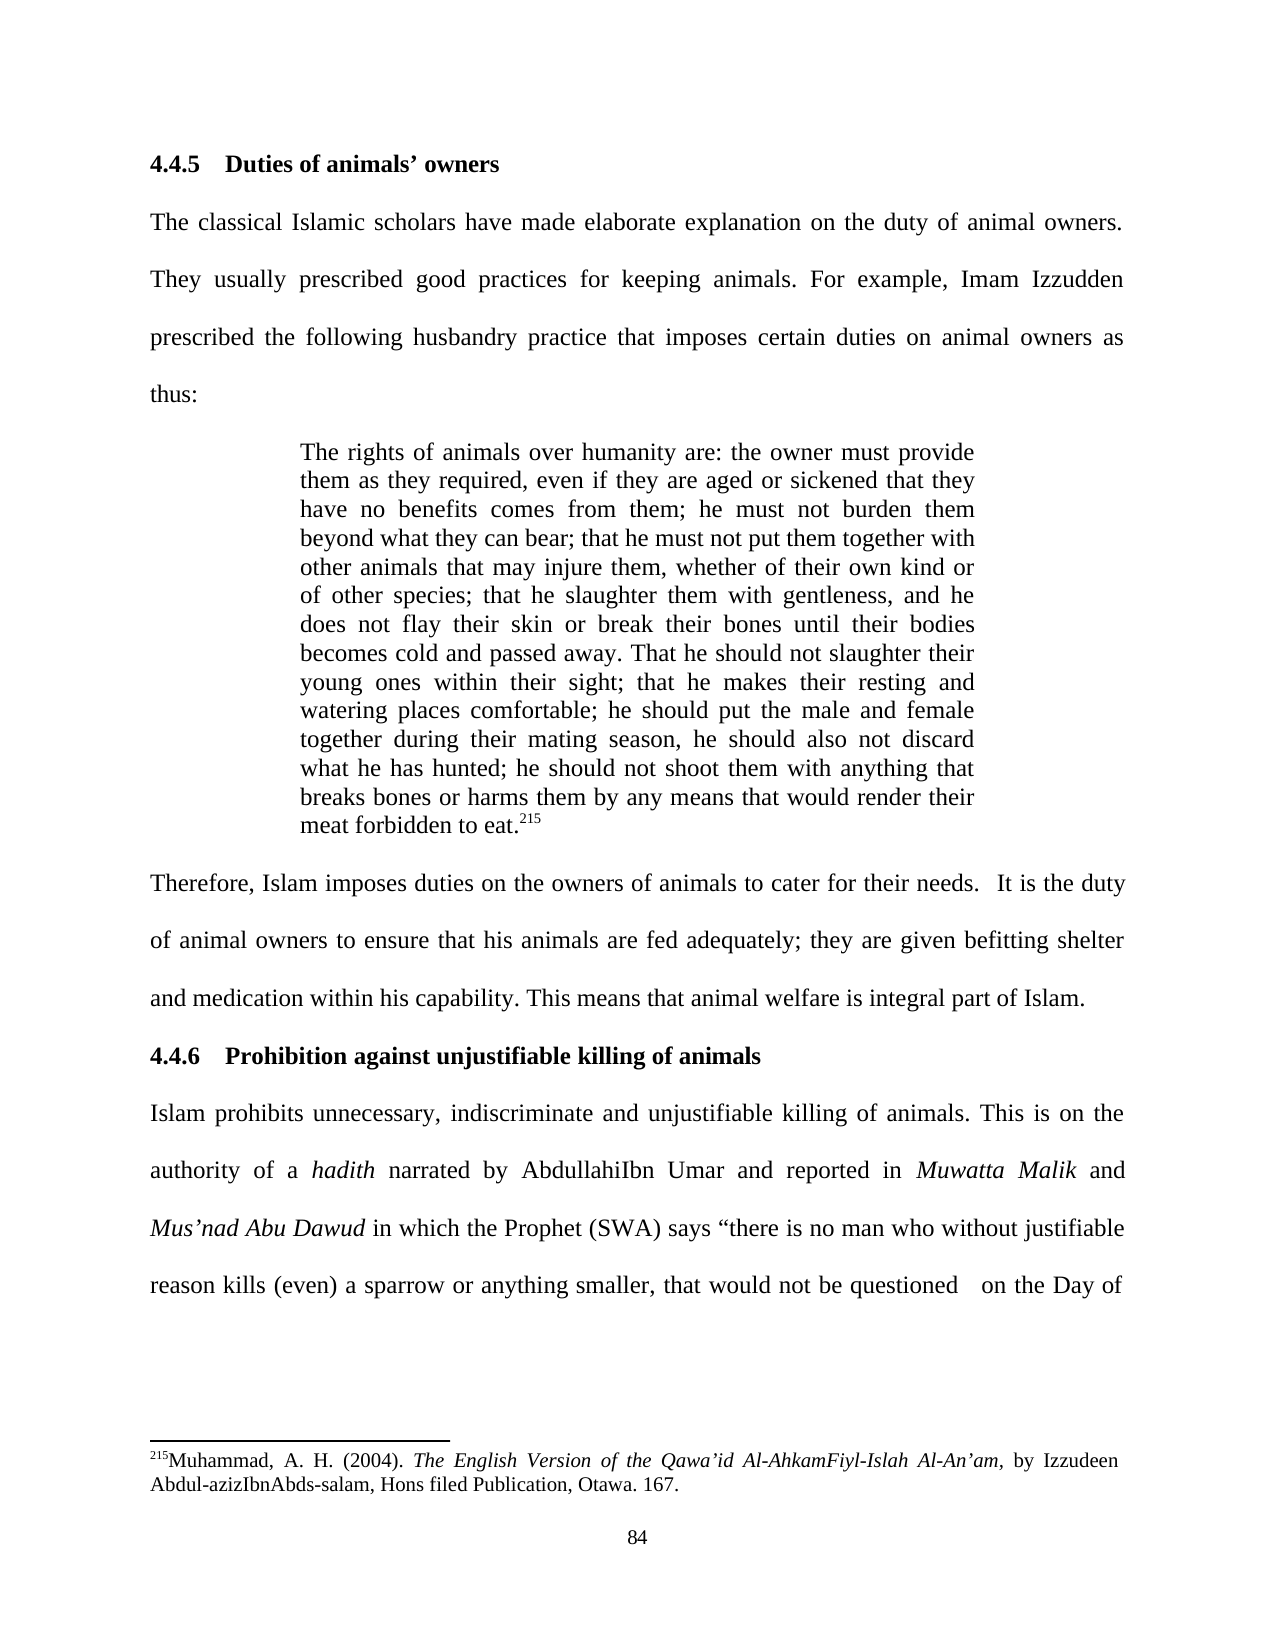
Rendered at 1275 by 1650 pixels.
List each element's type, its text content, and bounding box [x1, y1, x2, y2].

text The rights of animals over humanity are: the owner must provide them as they required, even if they are aged or sickened that they have no benefits comes from them; he must not burden them beyond what they can bear; that he must not put them together with other animals that may injure them, whether of their own kind or of other species; that he slaughter them with gentleness, and he does not flay their skin or break their bones until their bodies becomes cold and passed away. That he should not slaughter their young ones within their sight; that he makes their resting and watering places comfortable; he should put the male and female together during their mating season, he should also not discard what he has hunted; he should not shoot them with anything that breaks bones or harms them by any means that would render their meat forbidden to eat.215 [300, 437, 976, 839]
text The classical Islamic scholars have made elaborate explanation on the duty of animal owners. They usually prescribed good practices for keeping animals. For example, Imam Izzudden prescribed the following husbandry practice that imposes certain duties on animal owners as thus: [150, 207, 1125, 408]
subtitle Prohibition against unjustifiable killing of animals [150, 1041, 1137, 1070]
subtitle Duties of animals’ owners [150, 149, 1137, 178]
text Therefore, Islam imposes duties on the owners of animals to cater for their needs. It is the duty of animal owners to ensure that his animals are fed adequately; they are given befitting shelter and medication within his capability. This means that animal welfare is integral part of Islam. [150, 868, 1126, 1012]
text Islam prohibits unnecessary, indiscriminate and unjustifiable killing of animals. This is on the authority of a hadith narrated by AbdullahiIbn Umar and reported in Muwatta Malik and Mus’nad Abu Dawud in which the Prophet (SWA) says “there is no man who without justifiable reason kills (even) a sparrow or anything smaller, that would not be questioned on the Day of [150, 1098, 1126, 1299]
text 215Muhammad, A. H. (2004). The English Version of the Qawa’id Al-AhkamFiyl-Islah Al-An’am, by Izzudeen Abdul-azizIbnAbds-salam, Hons filed Publication, Otawa. 167. [150, 1448, 1125, 1496]
